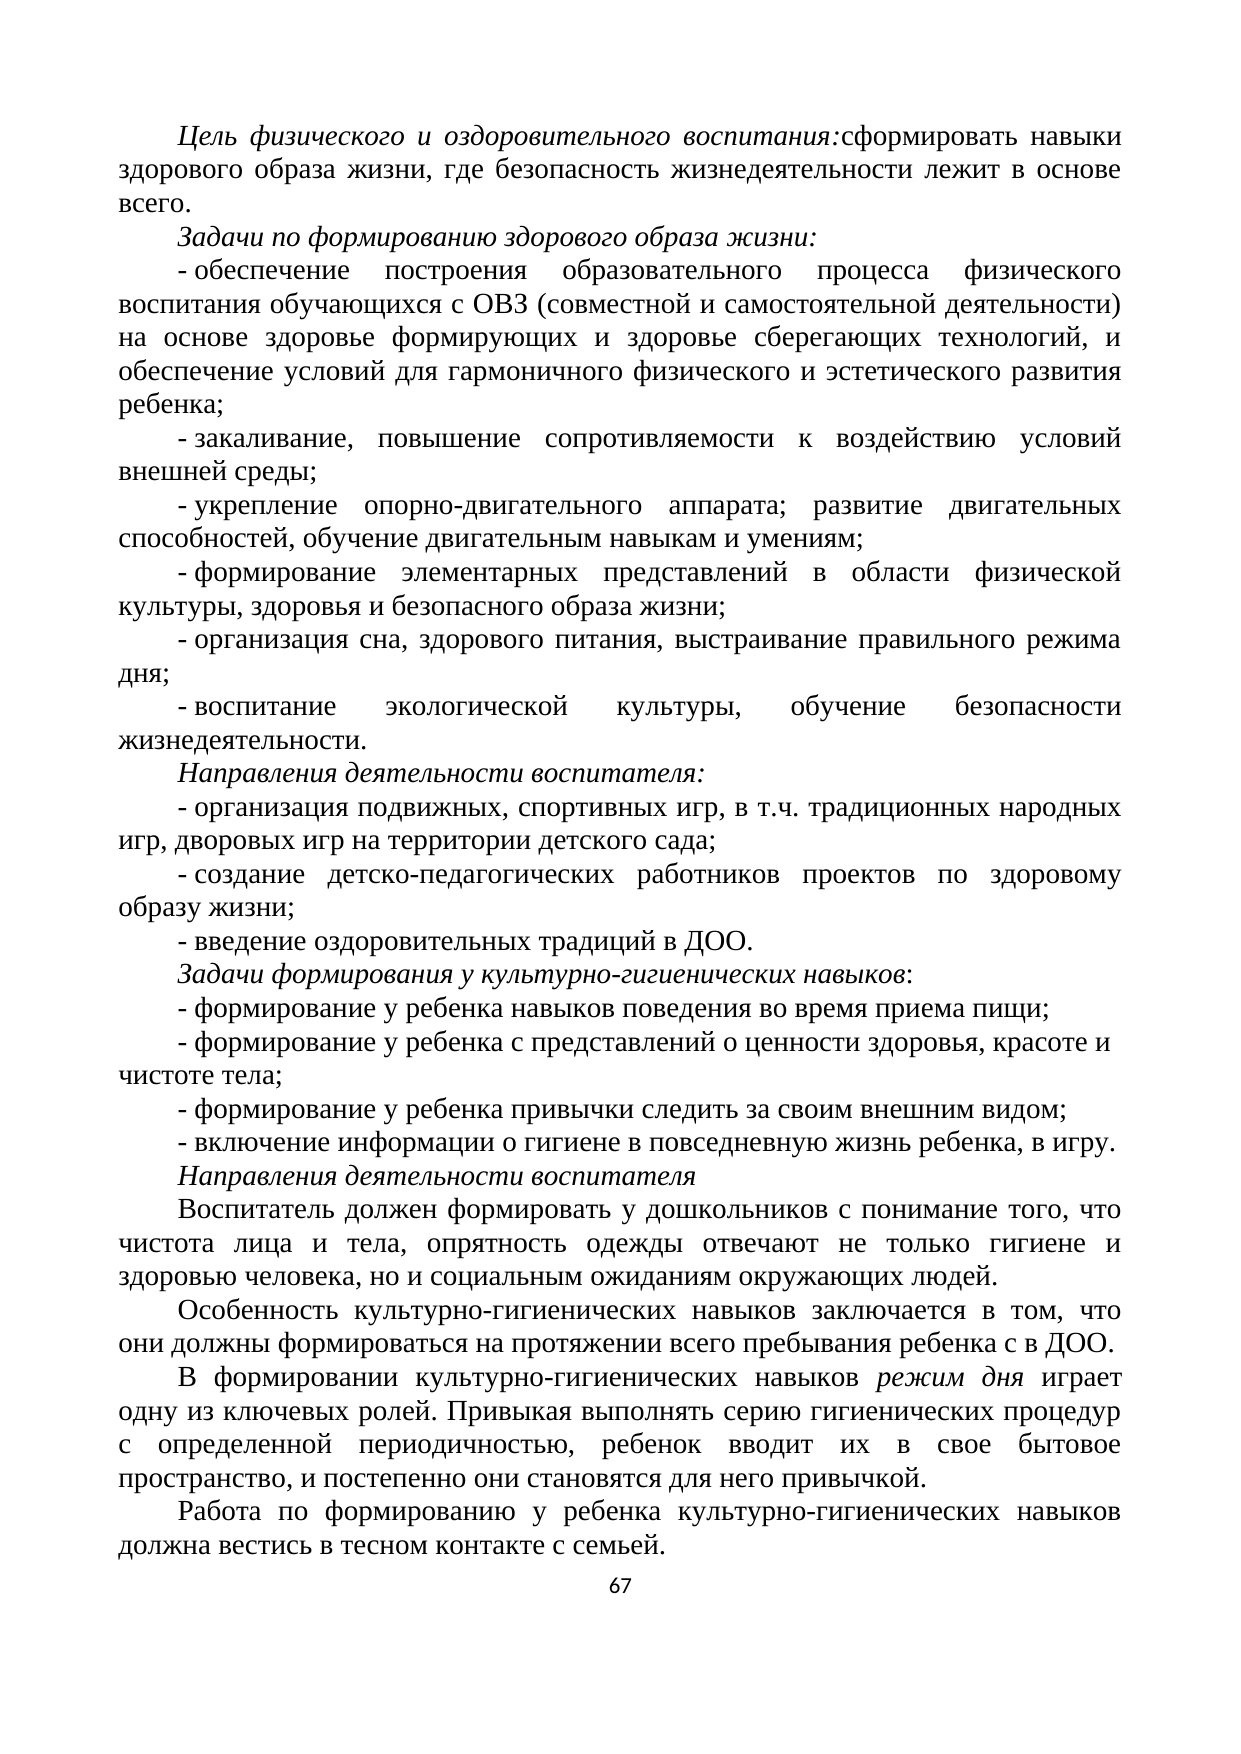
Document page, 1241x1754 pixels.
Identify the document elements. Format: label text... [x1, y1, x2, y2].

text - организация подвижных, спортивных игр, в т.ч. традиционных народных игр, дворовых игр на территории детского сада; [118, 789, 1122, 856]
text - формирование у ребенка привычки следить за своим внешним видом; [118, 1091, 1122, 1124]
text Цель физического и оздоровительного воспитания:сформировать навыки здорового образа жизни, где безопасность жизнедеятельности лежит в основе всего. [118, 118, 1122, 219]
text Направления деятельности воспитателя [118, 1158, 1122, 1191]
text - формирование у ребенка навыков поведения во время приема пищи; [118, 990, 1122, 1024]
text Задачи формирования у культурно-гигиенических навыков: [118, 957, 1122, 990]
text - формирование у ребенка с представлений о ценности здоровья, красоте и чистоте тела; [118, 1024, 1122, 1091]
text Работа по формированию у ребенка культурно-гигиенических навыков должна вестись в тесном контакте с семьей. [118, 1493, 1122, 1560]
text - введение оздоровительных традиций в ДОО. [118, 923, 1122, 957]
text Воспитатель должен формировать у дошкольников с понимание того, что чистота лица и тела, опрятность одежды отвечают не только гигиене и здоровью человека, но и социальным ожиданиям окружающих людей. [118, 1191, 1122, 1292]
text Направления деятельности воспитателя: [118, 755, 1122, 789]
text Особенность культурно-гигиенических навыков заключается в том, что они должны формироваться на протяжении всего пребывания ребенка с в ДОО. [118, 1292, 1122, 1359]
text - организация сна, здорового питания, выстраивание правильного режима дня; [118, 621, 1122, 688]
text - укрепление опорно-двигательного аппарата; развитие двигательных способностей, обучение двигательным навыкам и умениям; [118, 487, 1122, 554]
text - включение информации о гигиене в повседневную жизнь ребенка, в игру. [118, 1124, 1122, 1158]
text - создание детско-педагогических работников проектов по здоровому образу жизни; [118, 856, 1122, 923]
text - воспитание экологической культуры, обучение безопасности жизнедеятельности. [118, 688, 1122, 755]
text Задачи по формированию здорового образа жизни: [118, 219, 1122, 252]
text - формирование элементарных представлений в области физической культуры, здоровья и безопасного образа жизни; [118, 554, 1122, 621]
text - обеспечение построения образовательного процесса физического воспитания обучающихся с ОВЗ (совместной и самостоятельной деятельности) на основе здоровье формирующих и здоровье сберегающих технологий, и обеспечение условий для гармоничного физического и эстетического развития ребенка; [118, 252, 1122, 420]
text В формировании культурно-гигиенических навыков режим дня играет одну из ключевых ролей. Привыкая выполнять серию гигиенических процедур с определенной периодичностью, ребенок вводит их в свое бытовое пространство, и постепенно они становятся для него привычкой. [118, 1359, 1122, 1493]
text - закаливание, повышение сопротивляемости к воздействию условий внешней среды; [118, 420, 1122, 487]
